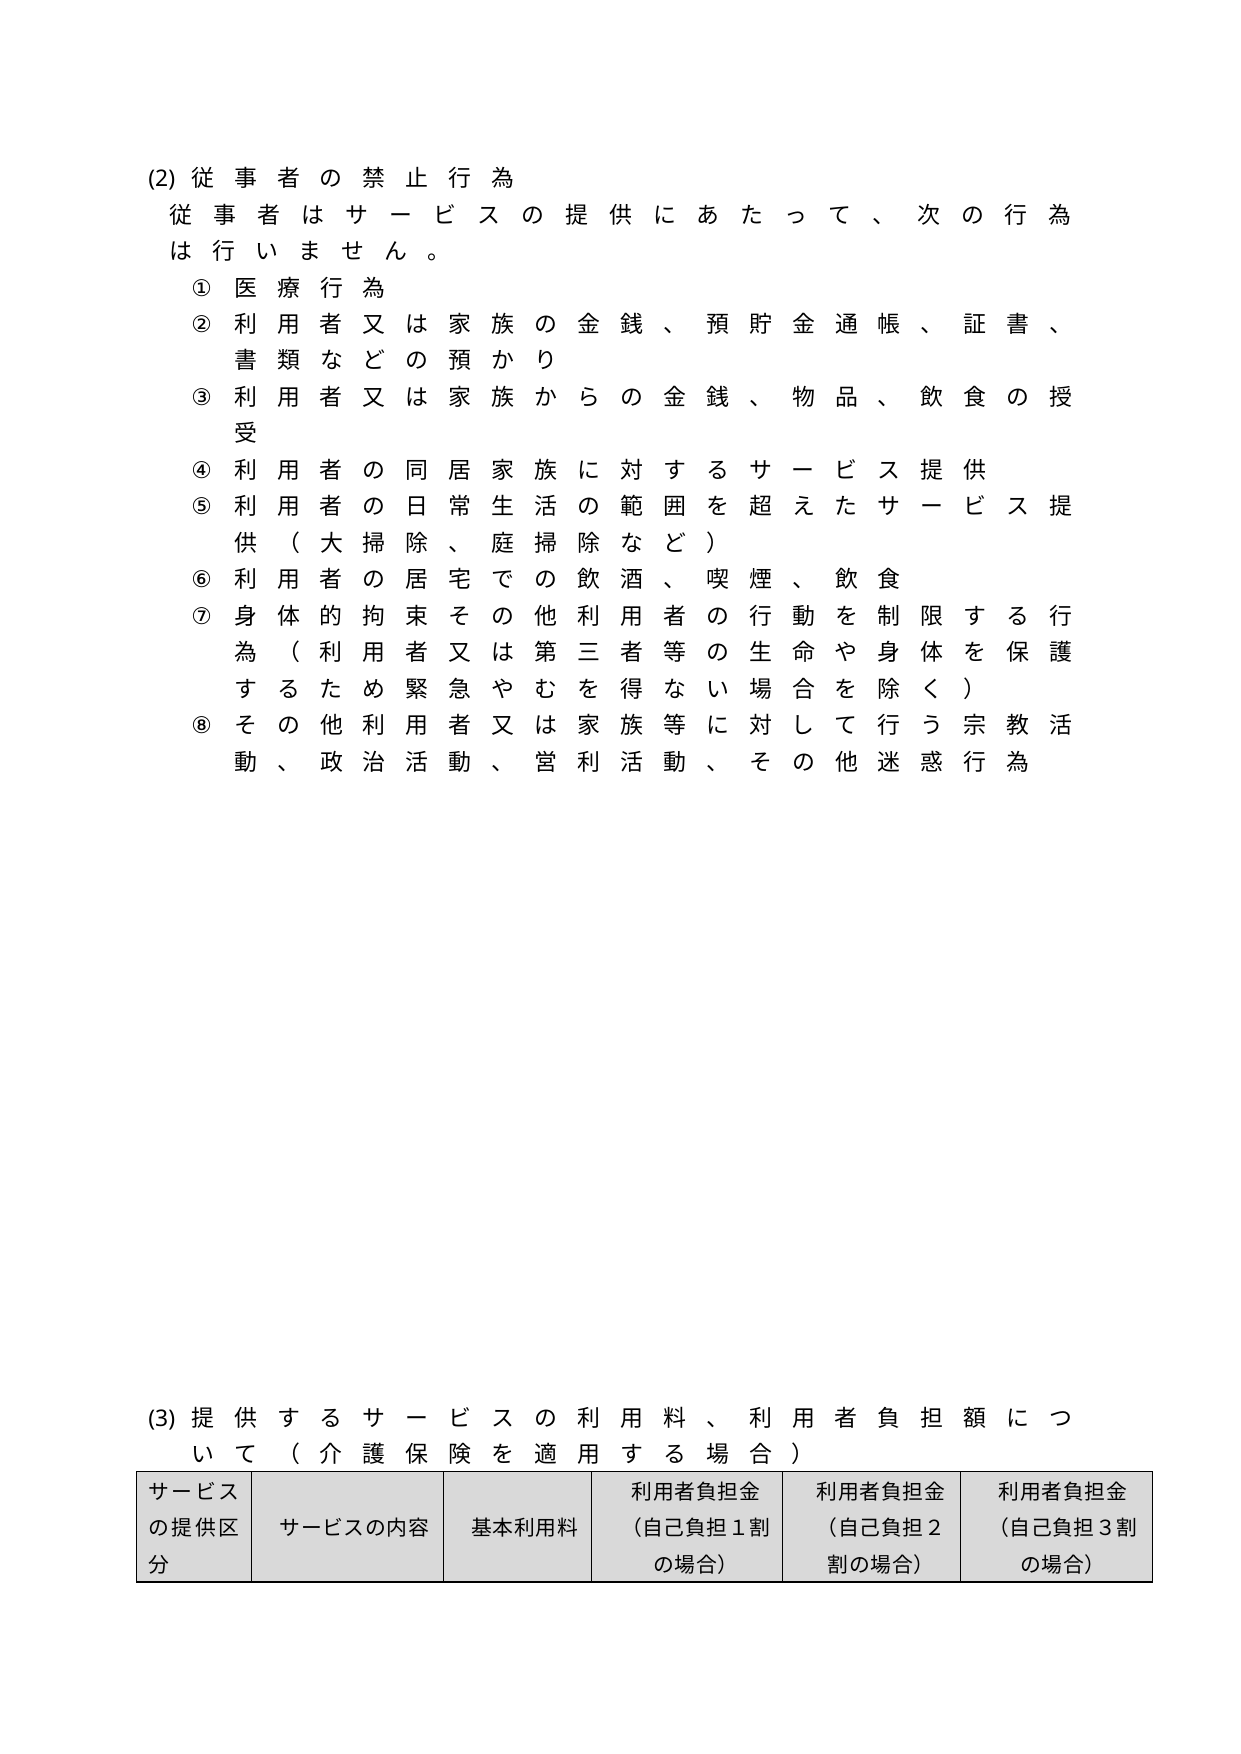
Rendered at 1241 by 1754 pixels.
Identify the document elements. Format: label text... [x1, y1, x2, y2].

table_header 利用者負担金 （自己負担２割の場合） [783, 1472, 960, 1581]
table_header 利用者負担金 （自己負担３割の場合） [961, 1472, 1152, 1581]
table_header 基本利用料 [444, 1472, 591, 1581]
list 身体的拘束その他利用者の行動を制限する行為（利用者又は第三者等の生命や身体を保護するため緊急やむを得ない場合を除く） [180, 596, 1092, 705]
list 利用者又は家族からの金銭、物品、飲食の授受 [180, 377, 1092, 450]
list 利用者の日常生活の範囲を超えたサービス提供（大掃除、庭掃除など） [180, 487, 1092, 559]
table_header サービスの提供区分 [137, 1472, 251, 1581]
list 利用者の同居家族に対するサービス提供 [180, 450, 1092, 487]
text 従事者はサービスの提供にあたって、次の行為は行いません。 [169, 195, 1092, 268]
list 従事者の禁止行為 [148, 158, 1092, 195]
list その他利用者又は家族等に対して行う宗教活動、政治活動、営利活動、その他迷惑行為 [180, 705, 1092, 778]
list 利用者の居宅での飲酒、喫煙、飲食 [180, 559, 1092, 596]
table_header 利用者負担金 （自己負担１割の場合） [592, 1472, 782, 1581]
list 医療行為 [180, 268, 1092, 304]
list 利用者又は家族の金銭、預貯金通帳、証書、書類などの預かり [180, 304, 1092, 377]
table_header サービスの内容 [252, 1472, 443, 1581]
list 提供するサービスの利用料、利用者負担額について（介護保険を適用する場合） [148, 1398, 1092, 1471]
